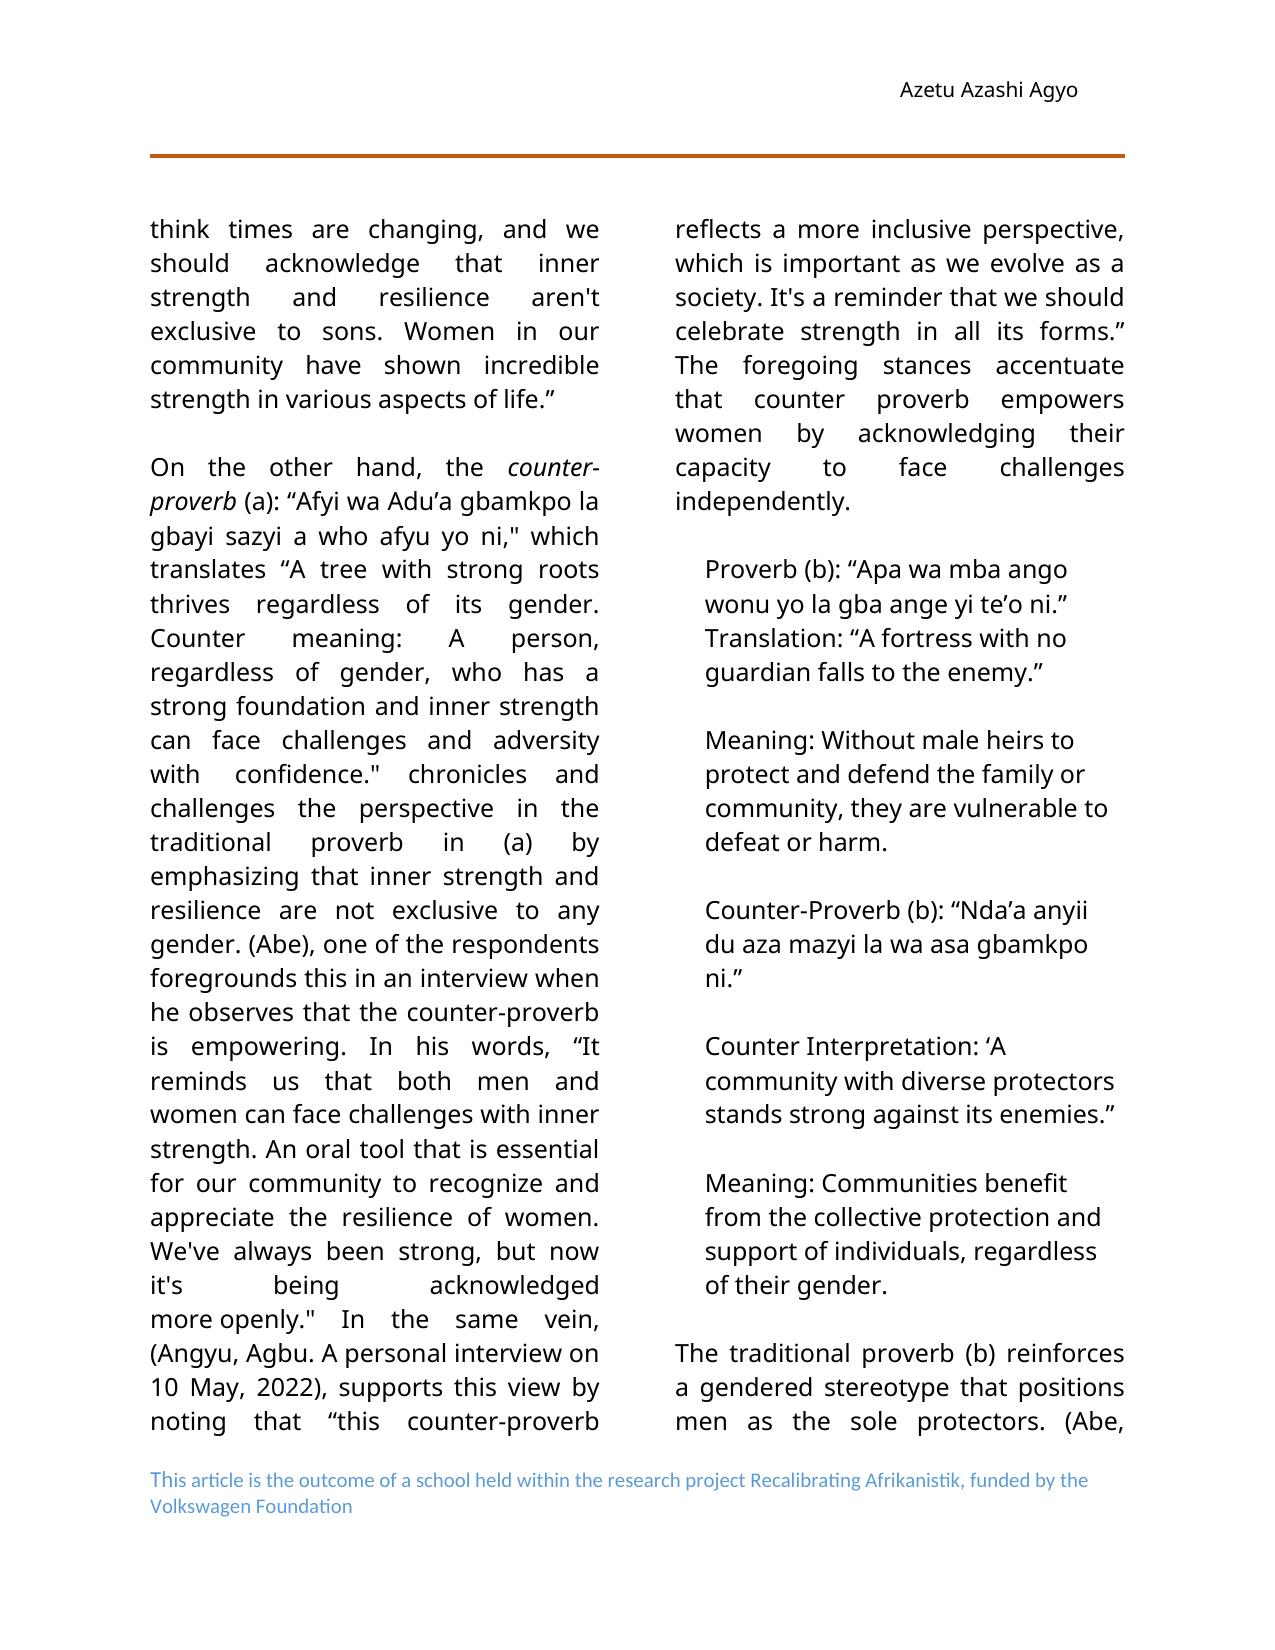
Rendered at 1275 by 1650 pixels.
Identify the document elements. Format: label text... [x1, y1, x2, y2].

text Counter Interpretation: ‘A community with diverse protectors stands strong against its enemies.” [704, 1029, 1125, 1131]
text Meaning: Communities benefit from the collective protection and support of individuals, regardless of their gender. [704, 1165, 1125, 1302]
text Translation: “A fortress with no guardian falls to the enemy.” [704, 620, 1125, 688]
text Meaning: Without male heirs to protect and defend the family or community, they are vulnerable to defeat or harm. [704, 722, 1125, 859]
text On the other hand, the counter-proverb (a): “Afyi wa Adu’a gbamkpo la gbayi sazyi a who afyu yo ni," which translates “A tree with strong roots thrives regardless of its gender. Counter meaning: A person, regardless of gender, who has a strong foundation and inner strength can face challenges and adversity with confidence." chronicles and challenges the perspective in the traditional proverb in (a) by emphasizing that inner strength and resilience are not exclusive to any gender. (Abe), one of the respondents foregrounds this in an interview when he observes that the counter-proverb is empowering. In his words, “It reminds us that both men and women can face challenges with inner strength. An oral tool that is essential for our community to recognize and appreciate the resilience of women. We've always been strong, but now it's being acknowledged more openly." In the same vein, (Angyu, Agbu. A personal interview on 10 May, 2022), supports this view by noting that “this counter-proverb reflects a more inclusive perspective, which is important as we evolve as a society. It's a reminder that we should celebrate strength in all its forms.” The foregoing stances accentuate that counter proverb empowers women by acknowledging their capacity to face challenges independently. [150, 450, 600, 1438]
text On the other hand, the counter-proverb (a): “Afyi wa Adu’a gbamkpo la gbayi sazyi a who afyu yo ni," which translates “A tree with strong roots thrives regardless of its gender. Counter meaning: A person, regardless of gender, who has a strong foundation and inner strength can face challenges and adversity with confidence." chronicles and challenges the perspective in the traditional proverb in (a) by emphasizing that inner strength and resilience are not exclusive to any gender. (Abe), one of the respondents foregrounds this in an interview when he observes that the counter-proverb is empowering. In his words, “It reminds us that both men and women can face challenges with inner strength. An oral tool that is essential for our community to recognize and appreciate the resilience of women. We've always been strong, but now it's being acknowledged more openly." In the same vein, (Angyu, Agbu. A personal interview on 10 May, 2022), supports this view by noting that “this counter-proverb reflects a more inclusive perspective, which is important as we evolve as a society. It's a reminder that we should celebrate strength in all its forms.” The foregoing stances accentuate that counter proverb empowers women by acknowledging their capacity to face challenges independently. [675, 212, 1125, 518]
text Counter-Proverb (b): “Nda’a anyii du aza mazyi la wa asa gbamkpo ni.” [704, 893, 1125, 995]
text Proverb (b): “Apa wa mba ango wonu yo la gba ange yi te’o ni.” [704, 552, 1125, 620]
